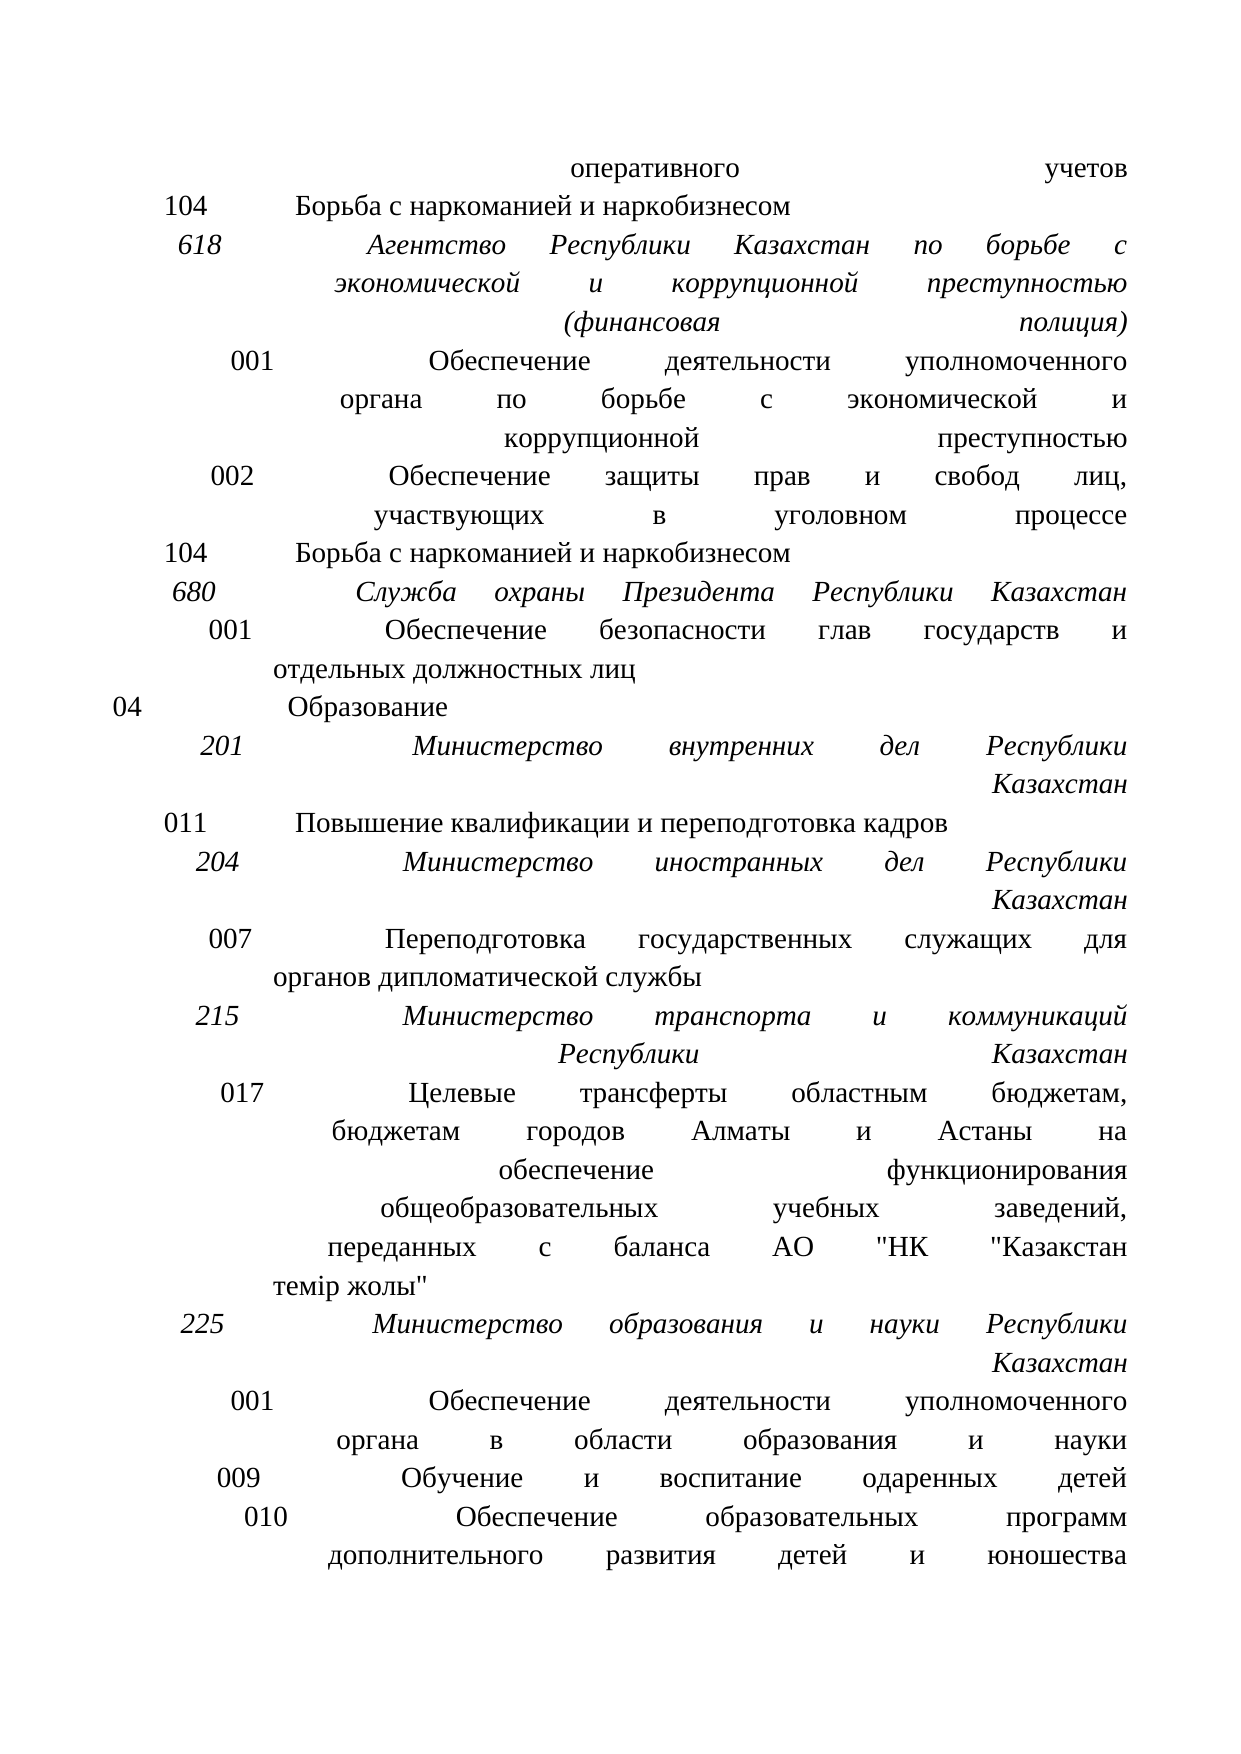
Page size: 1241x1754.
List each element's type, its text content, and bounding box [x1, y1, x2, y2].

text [112, 150, 1128, 222]
text 680 Служба охраны Президента Республики Казахстан 001 Обеспечение безопасности глав государств и отдельных должностных лиц [112, 574, 1128, 684]
text 215 Министерство транспорта и коммуникаций Республики Казахстан 017 Целевые трансферты областным бюджетам, бюджетам городов Алматы и Астаны на обеспечение функционирования общеобразовательных учебных заведений, переданных с баланса АО "НК "Казакстан тeмip жолы" [112, 998, 1128, 1301]
text 204 Министерство иностранных дел Республики Казахстан 007 Переподготовка государственных служащих для органов дипломатической службы [112, 844, 1128, 993]
text 201 Министерство внутренних дел Республики Казахстан 011 Повышение квалификации и переподготовка кадров [112, 728, 1128, 839]
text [112, 1306, 1128, 1571]
text 618 Агентство Республики Казахстан по борьбе с экономической и коррупционной преступностью (финансовая полиция) 001 Обеспечение деятельности уполномоченного органа по борьбе с экономической и коррупционной преступностью 002 Обеспечение защиты прав и свобод лиц, участвующих в уголовном процессе 104 Борьба с наркоманией и наркобизнесом [112, 227, 1128, 569]
text 04 Образование [112, 689, 1128, 723]
